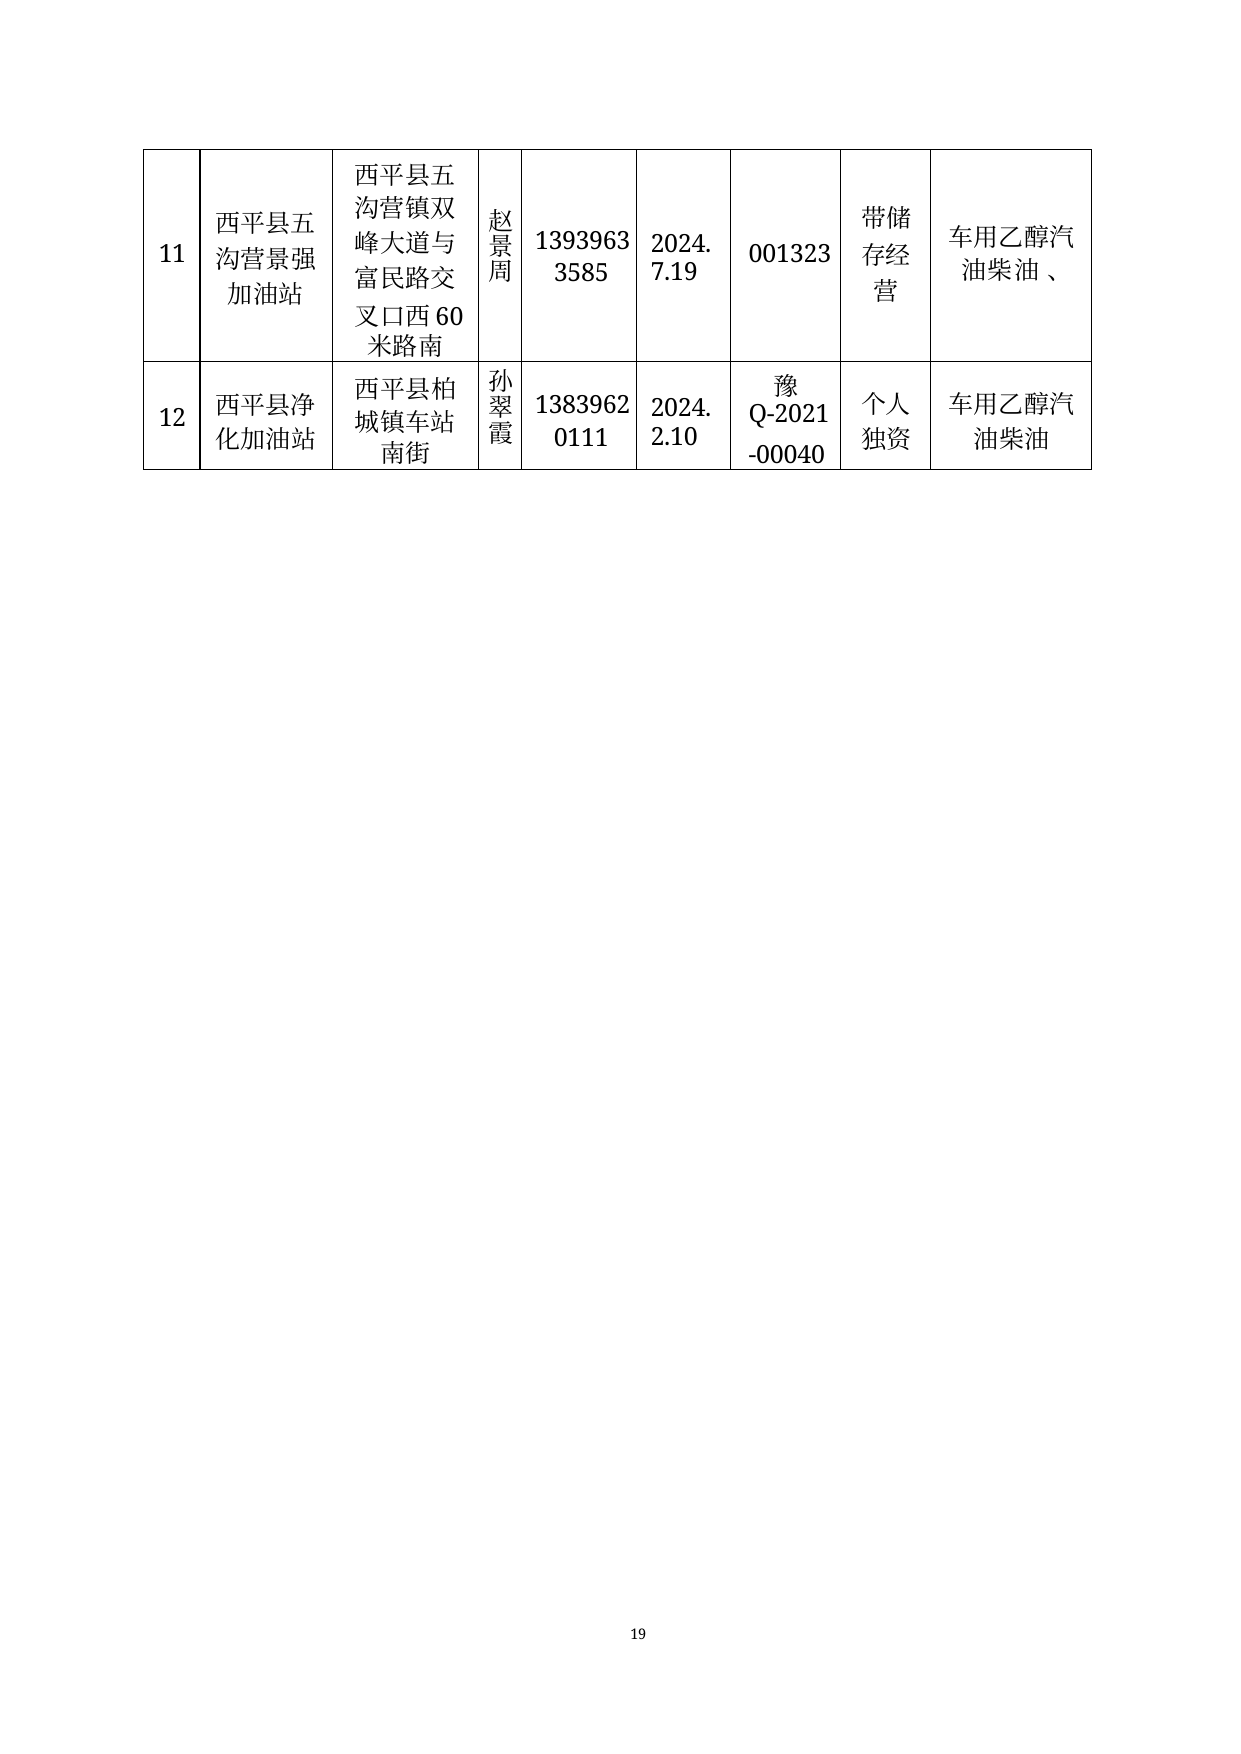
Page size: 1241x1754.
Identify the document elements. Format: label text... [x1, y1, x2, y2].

table_cell 2024. 2.10 [637, 362, 730, 468]
table_cell 11 [144, 150, 199, 361]
table_cell 1383962 0111 [522, 362, 636, 468]
table_cell 1393963 3585 [522, 150, 636, 361]
table_cell 001323 [731, 150, 840, 361]
table_cell 带储 存经 营 [841, 150, 930, 361]
table_cell 个人 独资 [841, 362, 930, 468]
table_cell 赵景周 [479, 150, 521, 361]
table_cell 12 [144, 362, 199, 468]
table_cell 2024. 7.19 [637, 150, 730, 361]
table_cell 豫 Q-2021 -00040 [731, 362, 840, 468]
table_cell 西平县五 沟营景强 加油站 [201, 150, 332, 361]
table_cell 西平县柏 城镇车站 南街 [333, 362, 478, 468]
table_cell 西平县净 化加油站 [201, 362, 332, 468]
table_cell 孙翠霞 [479, 362, 521, 468]
table_cell 车用乙醇汽 油柴油 [931, 362, 1091, 468]
table_cell 车用乙醇汽 油柴油 、 [931, 150, 1091, 361]
table_cell 西平县五 沟营镇双 峰大道与 富民路交 叉口西60 米路南 [333, 150, 478, 361]
